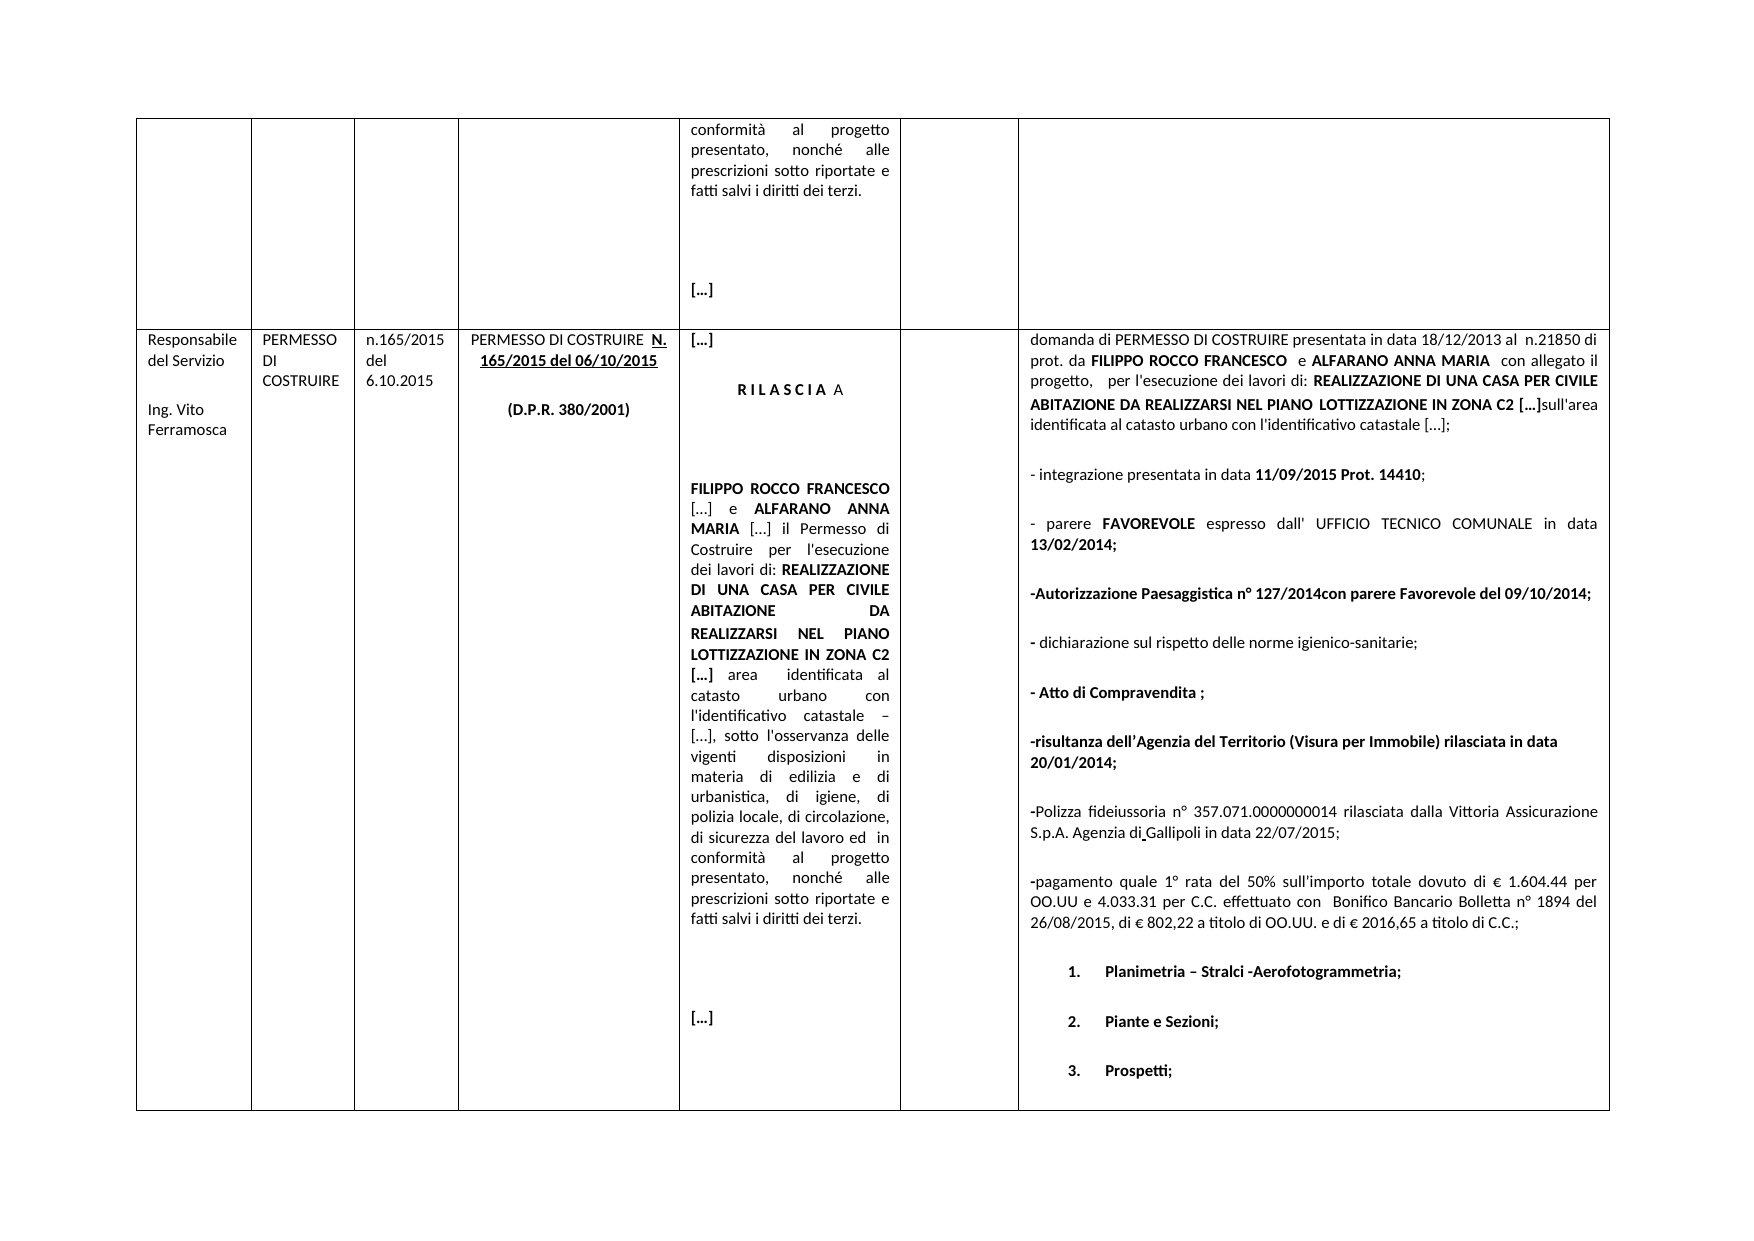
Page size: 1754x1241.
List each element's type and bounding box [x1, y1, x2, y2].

table_cell [137, 330, 251, 1110]
table_cell [252, 119, 354, 328]
table_cell [1019, 119, 1609, 328]
table_cell [252, 330, 354, 1110]
table_cell [355, 119, 458, 328]
table_cell [459, 119, 679, 328]
table_cell [901, 119, 1018, 328]
table_cell [459, 330, 679, 1110]
table_cell [680, 330, 900, 1110]
table_cell [901, 330, 1018, 1110]
table_cell [680, 119, 900, 328]
table_cell [137, 119, 251, 328]
table_cell [355, 330, 458, 1110]
table_cell [1019, 330, 1609, 1110]
